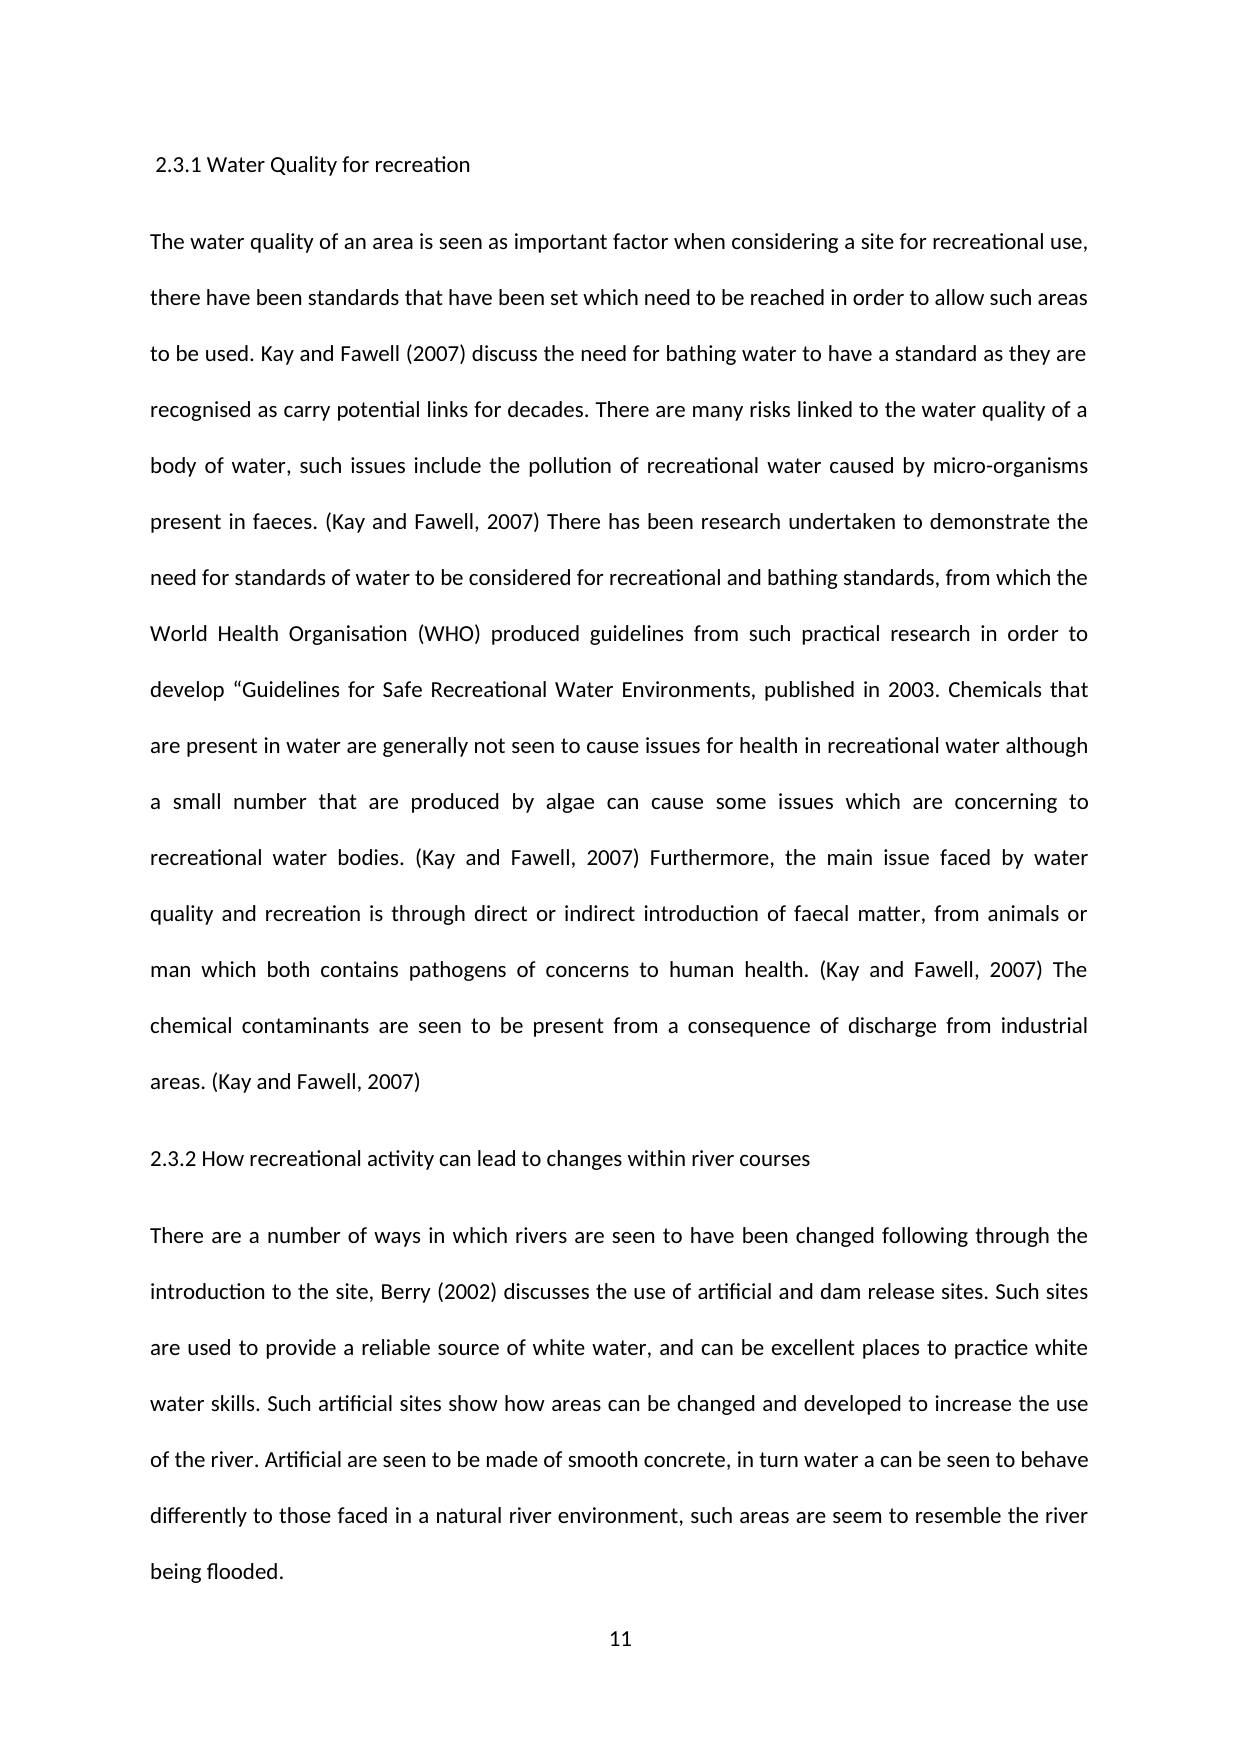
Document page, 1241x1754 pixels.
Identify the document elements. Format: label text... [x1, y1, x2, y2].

text The water quality of an area is seen as important factor when considering a site for recreational use, there have been standards that have been set which need to be reached in order to allow such areas to be used. Kay and Fawell (2007) discuss the need for bathing water to have a standard as they are recognised as carry potential links for decades. There are many risks linked to the water quality of a body of water, such issues include the pollution of recreational water caused by micro-organisms present in faeces. (Kay and Fawell, 2007) There has been research undertaken to demonstrate the need for standards of water to be considered for recreational and bathing standards, from which the World Health Organisation (WHO) produced guidelines from such practical research in order to develop “Guidelines for Safe Recreational Water Environments, published in 2003. Chemicals that are present in water are generally not seen to cause issues for health in recreational water although a small number that are produced by algae can cause some issues which are concerning to recreational water bodies. (Kay and Fawell, 2007) Furthermore, the main issue faced by water quality and recreation is through direct or indirect introduction of faecal matter, from animals or man which both contains pathogens of concerns to human health. (Kay and Fawell, 2007) The chemical contaminants are seen to be present from a consequence of discharge from industrial areas. (Kay and Fawell, 2007) [150, 227, 1090, 1096]
text There are a number of ways in which rivers are seen to have been changed following through the introduction to the site, Berry (2002) discusses the use of artificial and dam release sites. Such sites are used to provide a reliable source of white water, and can be excellent places to practice white water skills. Such artificial sites show how areas can be changed and developed to increase the use of the river. Artificial are seen to be made of smooth concrete, in turn water a can be seen to behave differently to those faced in a natural river environment, such areas are seem to resemble the river being flooded. [150, 1221, 1090, 1586]
text 2.3.2 How recreational activity can lead to changes within river courses [150, 1144, 1090, 1172]
text 2.3.1 Water Quality for recreation [150, 150, 1090, 178]
